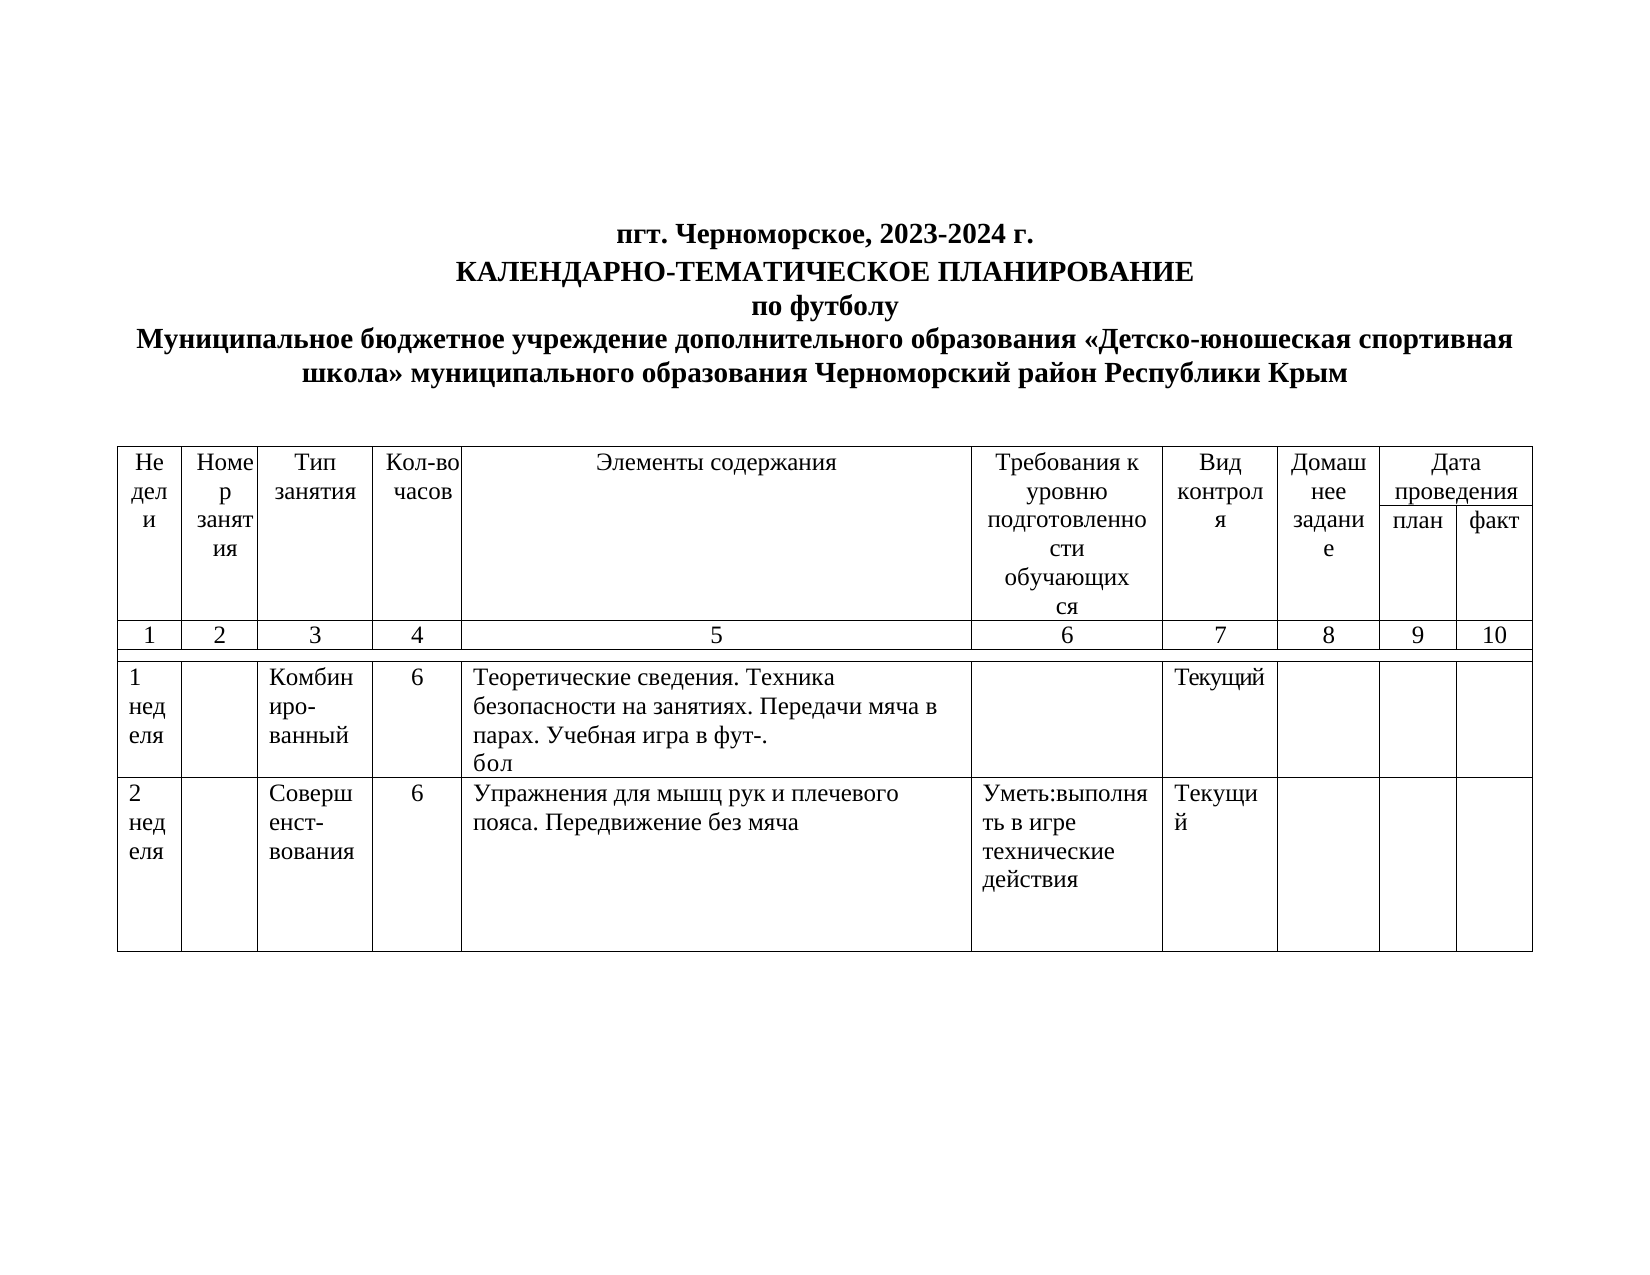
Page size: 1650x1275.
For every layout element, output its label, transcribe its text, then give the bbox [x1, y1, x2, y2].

table_cell план [1380, 506, 1456, 619]
table_header Недели [118, 447, 181, 619]
table_cell Текущий [1163, 662, 1277, 777]
table_cell 6 [373, 778, 461, 951]
table_cell 6 [373, 662, 461, 777]
table_cell [1380, 662, 1456, 777]
table_header Требования к уровню подготовленности обучающих ся [972, 447, 1162, 619]
table_cell 2 неделя [118, 778, 181, 951]
table_cell 2 [182, 621, 257, 649]
table_cell Комбинированный [258, 662, 372, 777]
table_cell 10 [1457, 621, 1532, 649]
table_header Элементы содержания [462, 447, 971, 619]
table_cell Уметь:выполнять в игре технические действия [972, 778, 1162, 951]
table_cell Теоретические сведения. Техника безопасности на занятиях. Передачи мяча в парах. Учебная игра в фут-. бол [462, 662, 971, 777]
table_cell факт [1457, 506, 1532, 619]
table_cell Совершенствования [258, 778, 372, 951]
table_cell [1457, 778, 1532, 951]
table_cell 1 неделя [118, 662, 181, 777]
table_cell [1278, 662, 1379, 777]
table_cell 6 [972, 621, 1162, 649]
table_cell [118, 650, 1532, 661]
text по футболу [118, 288, 1532, 321]
table_header Домаш нее задание [1278, 447, 1379, 619]
table_header Дата проведения [1380, 447, 1532, 504]
table_cell [182, 662, 257, 777]
table_header Кол-во часов [373, 447, 461, 619]
text Муниципальное бюджетное учреждение дополнительного образования «Детско-юношеская спортивная школа» муниципального образования Черноморский район Республики Крым [118, 321, 1532, 388]
table_cell 3 [258, 621, 372, 649]
table_cell Текущий [1163, 778, 1277, 951]
table_cell [1278, 778, 1379, 951]
table_cell 1 [118, 621, 181, 649]
table_cell 8 [1278, 621, 1379, 649]
table_cell Упражнения для мышц рук и плечевого пояса. Передвижение без мяча [462, 778, 971, 951]
table_cell [1380, 778, 1456, 951]
table_header Тип занятия [258, 447, 372, 619]
table_cell [1457, 662, 1532, 777]
table_cell 5 [462, 621, 971, 649]
text пгт. Черноморское, 2023-2024 г. [118, 216, 1532, 249]
table_cell 7 [1163, 621, 1277, 649]
text КАЛЕНДАРНО-ТЕМАТИЧЕСКОЕ ПЛАНИРОВАНИЕ [118, 254, 1532, 288]
table_cell [182, 778, 257, 951]
table_cell [972, 662, 1162, 777]
table_cell 4 [373, 621, 461, 649]
table_header Вид контроля [1163, 447, 1277, 619]
table_cell 9 [1380, 621, 1456, 649]
table_header Номер занятия [182, 447, 257, 619]
